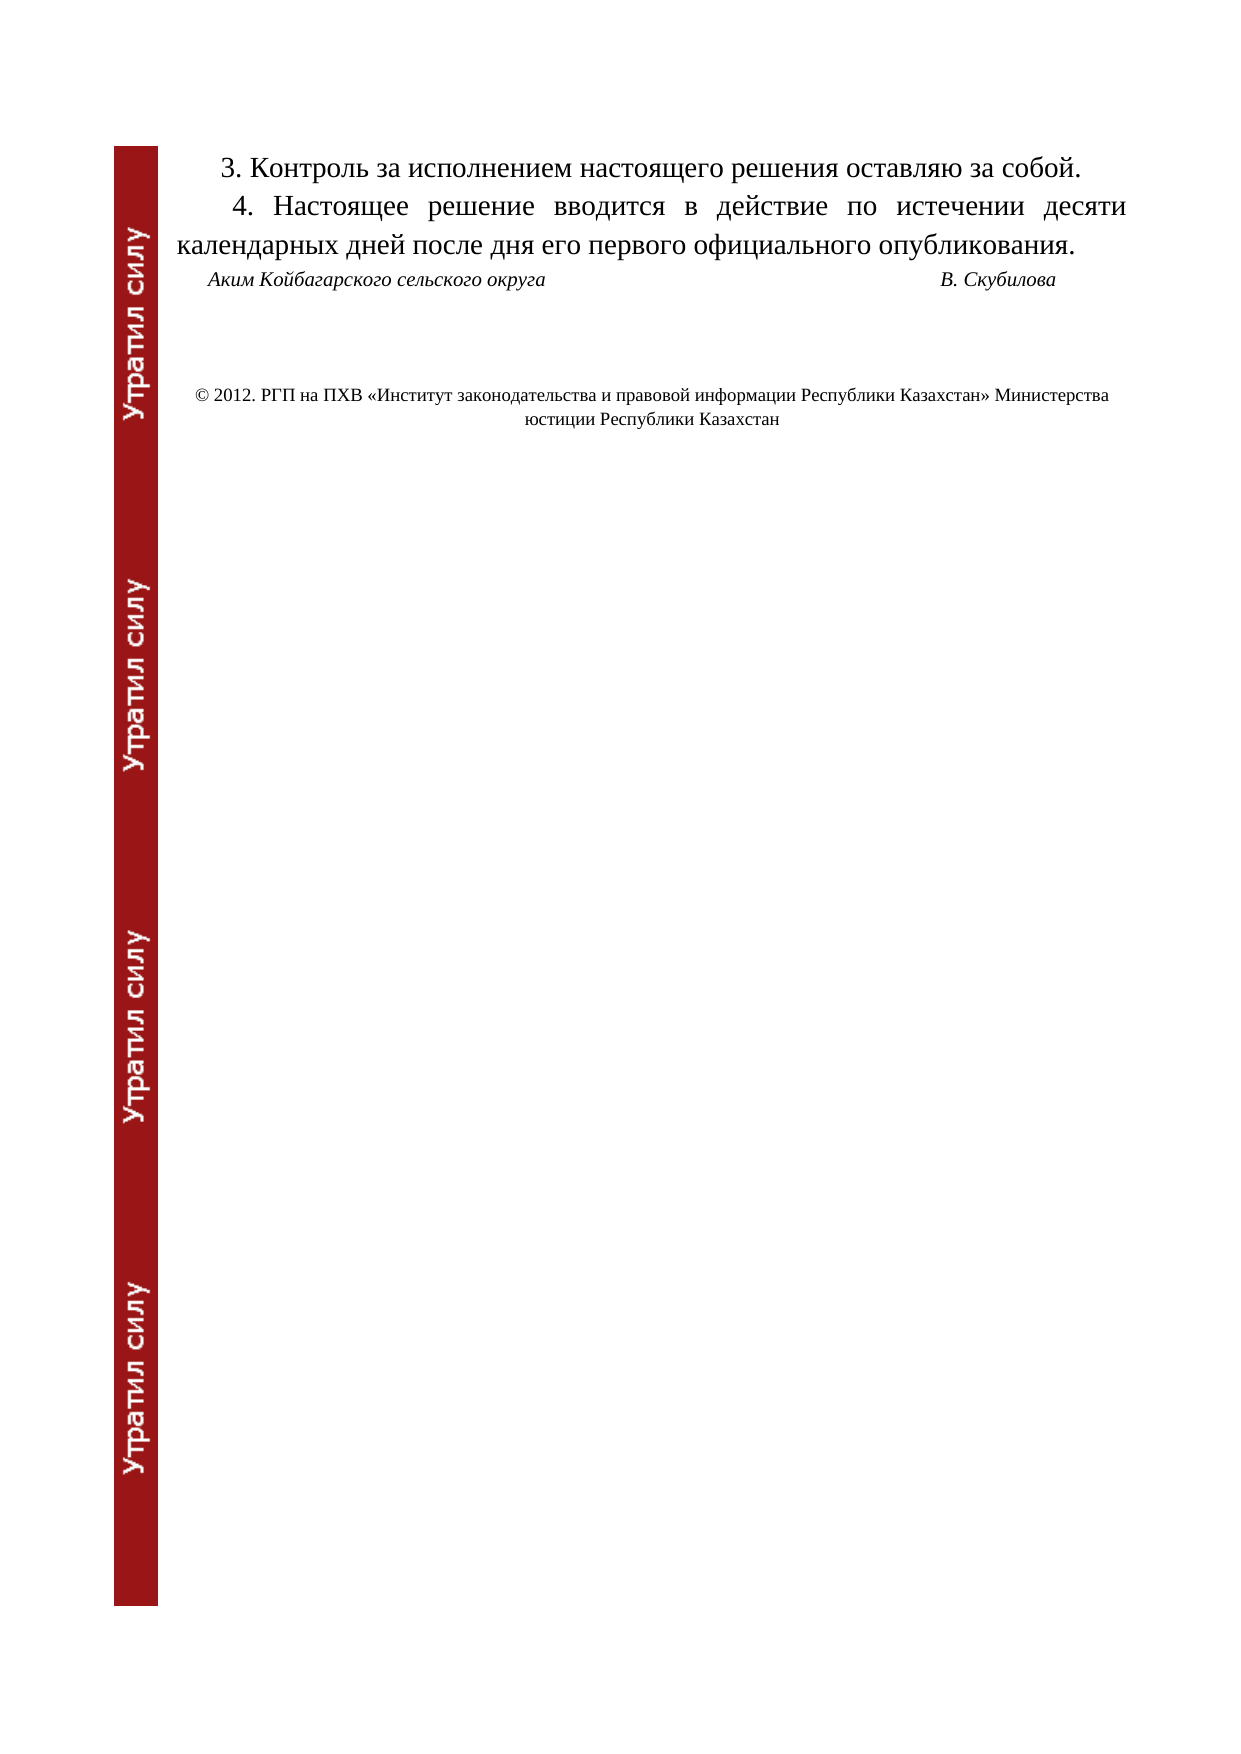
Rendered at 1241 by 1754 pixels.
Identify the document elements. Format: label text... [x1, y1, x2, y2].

text © 2012. РГП на ПХВ «Институт законодательства и правовой информации Республики Казахстан» Министерства юстиции Республики Казахстан [112, 383, 1128, 430]
picture [114, 297, 158, 383]
picture [114, 261, 158, 266]
picture [114, 183, 158, 188]
text 3. Контроль за исполнением настоящего решения оставляю за собой. [112, 150, 1128, 183]
table_header В. Скубилова [939, 266, 1240, 297]
picture [114, 146, 158, 150]
table_header Аким Койбагарского сельского округа [101, 266, 939, 297]
text 4. Настоящее решение вводится в действие по истечении десяти календарных дней после дня его первого официального опубликования. [112, 188, 1128, 261]
picture [114, 430, 158, 1606]
